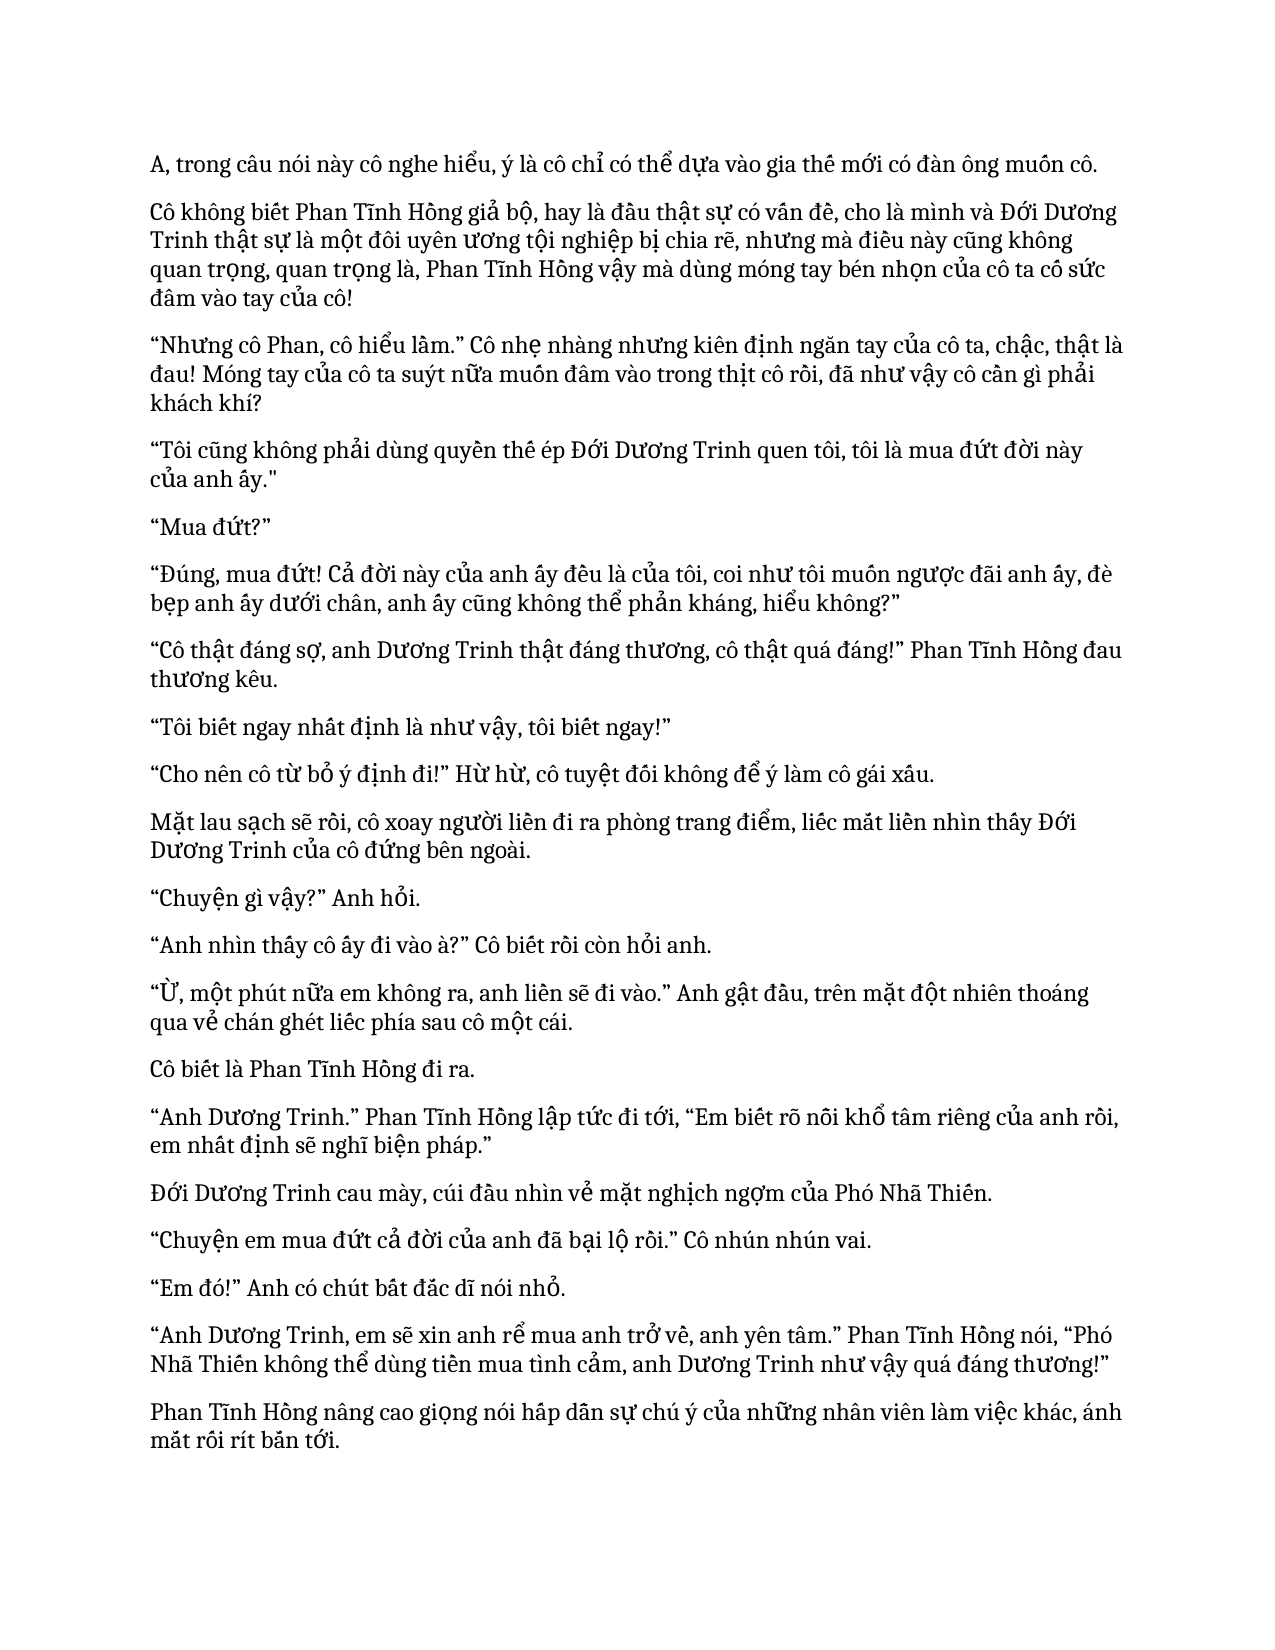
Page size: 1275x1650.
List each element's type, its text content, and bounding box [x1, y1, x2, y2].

text “Tôi cũng không phải dùng quyền thế ép Đới Dương Trinh quen tôi, tôi là mua đứt đời này của anh ấy." [150, 436, 1125, 494]
text Mặt lau sạch sẽ rồi, cô xoay người liền đi ra phòng trang điểm, liếc mắt liền nhìn thấy Đới Dương Trinh của cô đứng bên ngoài. [150, 807, 1125, 865]
text “Anh nhìn thấy cô ấy đi vào à?” Cô biết rồi còn hỏi anh. [150, 931, 1125, 960]
text Cô không biết Phan Tĩnh Hồng giả bộ, hay là đầu thật sự có vấn đề, cho là mình và Đới Dương Trinh thật sự là một đôi uyên ương tội nghiệp bị chia rẽ, nhưng mà điều này cũng không quan trọng, quan trọng là, Phan Tĩnh Hồng vậy mà dùng móng tay bén nhọn của cô ta cố sức đâm vào tay của cô! [150, 197, 1125, 312]
text “Cho nên cô từ bỏ ý định đi!” Hừ hừ, cô tuyệt đối không để ý làm cô gái xấu. [150, 760, 1125, 789]
text “Em đó!” Anh có chút bất đắc dĩ nói nhỏ. [150, 1274, 1125, 1302]
text “Ừ, một phút nữa em không ra, anh liền sẽ đi vào.” Anh gật đầu, trên mặt đột nhiên thoáng qua vẻ chán ghét liếc phía sau cô một cái. [150, 979, 1125, 1036]
text “Nhưng cô Phan, cô hiểu lầm.” Cô nhẹ nhàng nhưng kiên định ngăn tay của cô ta, chậc, thật là đau! Móng tay của cô ta suýt nữa muốn đâm vào trong thịt cô rồi, đã như vậy cô cần gì phải khách khí? [150, 331, 1125, 417]
text A, trong câu nói này cô nghe hiểu, ý là cô chỉ có thể dựa vào gia thế mới có đàn ông muốn cô. [150, 150, 1125, 179]
text Phan Tĩnh Hồng nâng cao giọng nói hấp dẫn sự chú ý của những nhân viên làm việc khác, ánh mắt rối rít bắn tới. [150, 1397, 1125, 1455]
text “Đúng, mua đứt! Cả đời này của anh ấy đều là của tôi, coi như tôi muốn ngược đãi anh ấy, đè bẹp anh ấy dưới chân, anh ấy cũng không thể phản kháng, hiểu không?” [150, 560, 1125, 617]
text “Tôi biết ngay nhất định là như vậy, tôi biết ngay!” [150, 712, 1125, 741]
text “Chuyện gì vậy?” Anh hỏi. [150, 884, 1125, 912]
text “Mua đứt?” [150, 512, 1125, 541]
text Cô biết là Phan Tĩnh Hồng đi ra. [150, 1055, 1125, 1084]
text “Cô thật đáng sợ, anh Dương Trinh thật đáng thương, cô thật quá đáng!” Phan Tĩnh Hồng đau thương kêu. [150, 636, 1125, 694]
text “Anh Dương Trinh, em sẽ xin anh rể mua anh trở về, anh yên tâm.” Phan Tĩnh Hồng nói, “Phó Nhã Thiến không thể dùng tiền mua tình cảm, anh Dương Trinh như vậy quá đáng thương!” [150, 1321, 1125, 1379]
text “Chuyện em mua đứt cả đời của anh đã bại lộ rồi.” Cô nhún nhún vai. [150, 1226, 1125, 1255]
text “Anh Dương Trinh.” Phan Tĩnh Hồng lập tức đi tới, “Em biết rõ nỗi khổ tâm riêng của anh rồi, em nhất định sẽ nghĩ biện pháp.” [150, 1102, 1125, 1160]
text Đới Dương Trinh cau mày, cúi đầu nhìn vẻ mặt nghịch ngợm của Phó Nhã Thiến. [150, 1179, 1125, 1207]
